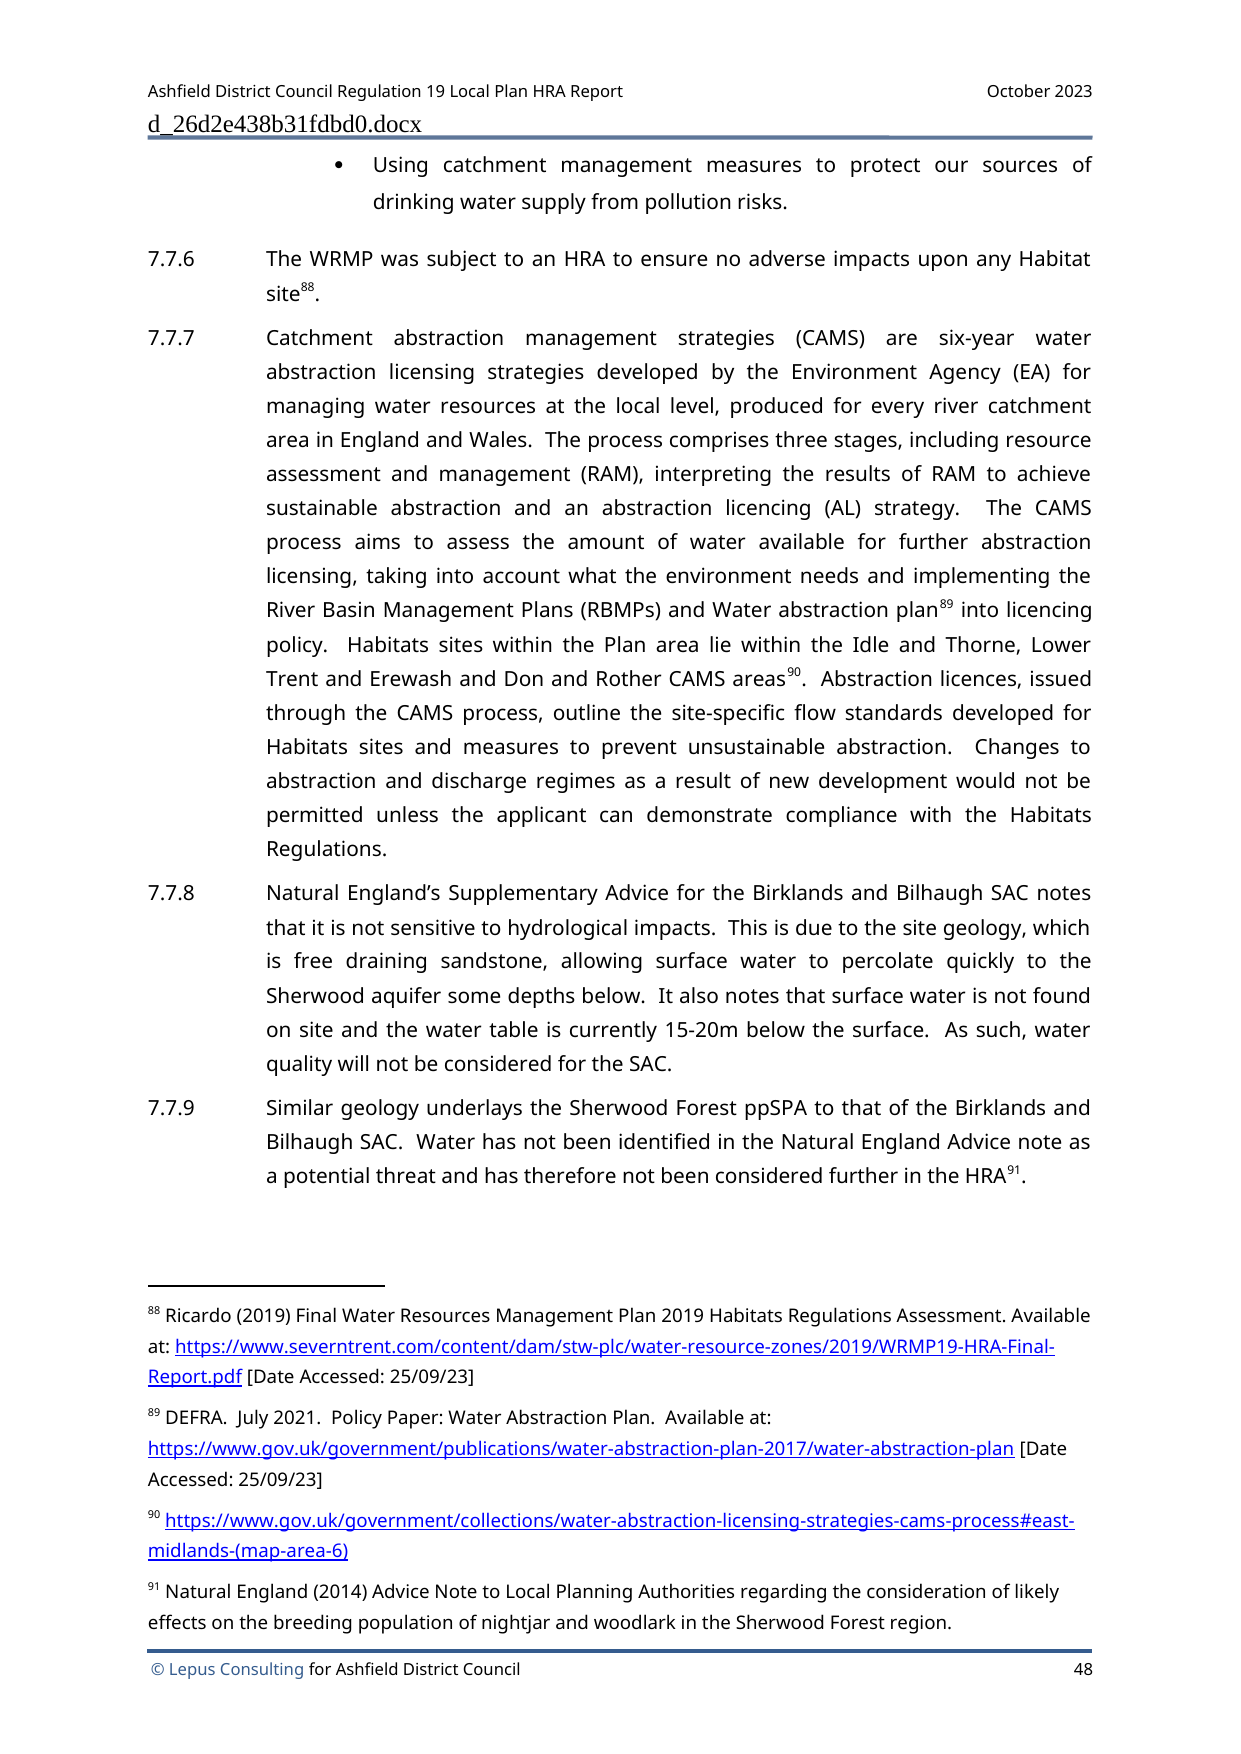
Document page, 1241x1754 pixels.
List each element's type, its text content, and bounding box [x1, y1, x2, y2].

subtitle Similar geology underlays the Sherwood Forest ppSPA to that of the Birklands and Bilhaugh SAC. Water has not been identified in the Natural England Advice note as a potential threat and has therefore not been considered further in the HRA. [148, 1093, 1092, 1190]
subtitle Natural England’s Supplementary Advice for the Birklands and Bilhaugh SAC notes that it is not sensitive to hydrological impacts. This is due to the site geology, which is free draining sandstone, allowing surface water to percolate quickly to the Sherwood aquifer some depths below. It also notes that surface water is not found on site and the water table is currently 15-20m below the surface. As such, water quality will not be considered for the SAC. [148, 878, 1092, 1077]
text Using catchment management measures to protect our sources of drinking water supply from pollution risks. [335, 150, 1092, 215]
subtitle Catchment abstraction management strategies (CAMS) are six-year water abstraction licensing strategies developed by the Environment Agency (EA) for managing water resources at the local level, produced for every river catchment area in England and Wales. The process comprises three stages, including resource assessment and management (RAM), interpreting the results of RAM to achieve sustainable abstraction and an abstraction licencing (AL) strategy. The CAMS process aims to assess the amount of water available for further abstraction licensing, taking into account what the environment needs and implementing the River Basin Management Plans (RBMPs) and Water abstraction plan into licencing policy. Habitats sites within the Plan area lie within the Idle and Thorne, Lower Trent and Erewash and Don and Rother CAMS areas. Abstraction licences, issued through the CAMS process, outline the site-specific flow standards developed for Habitats sites and measures to prevent unsustainable abstraction. Changes to abstraction and discharge regimes as a result of new development would not be permitted unless the applicant can demonstrate compliance with the Habitats Regulations. [148, 323, 1092, 862]
subtitle The WRMP was subject to an HRA to ensure no adverse impacts upon any Habitat site. [148, 244, 1092, 307]
